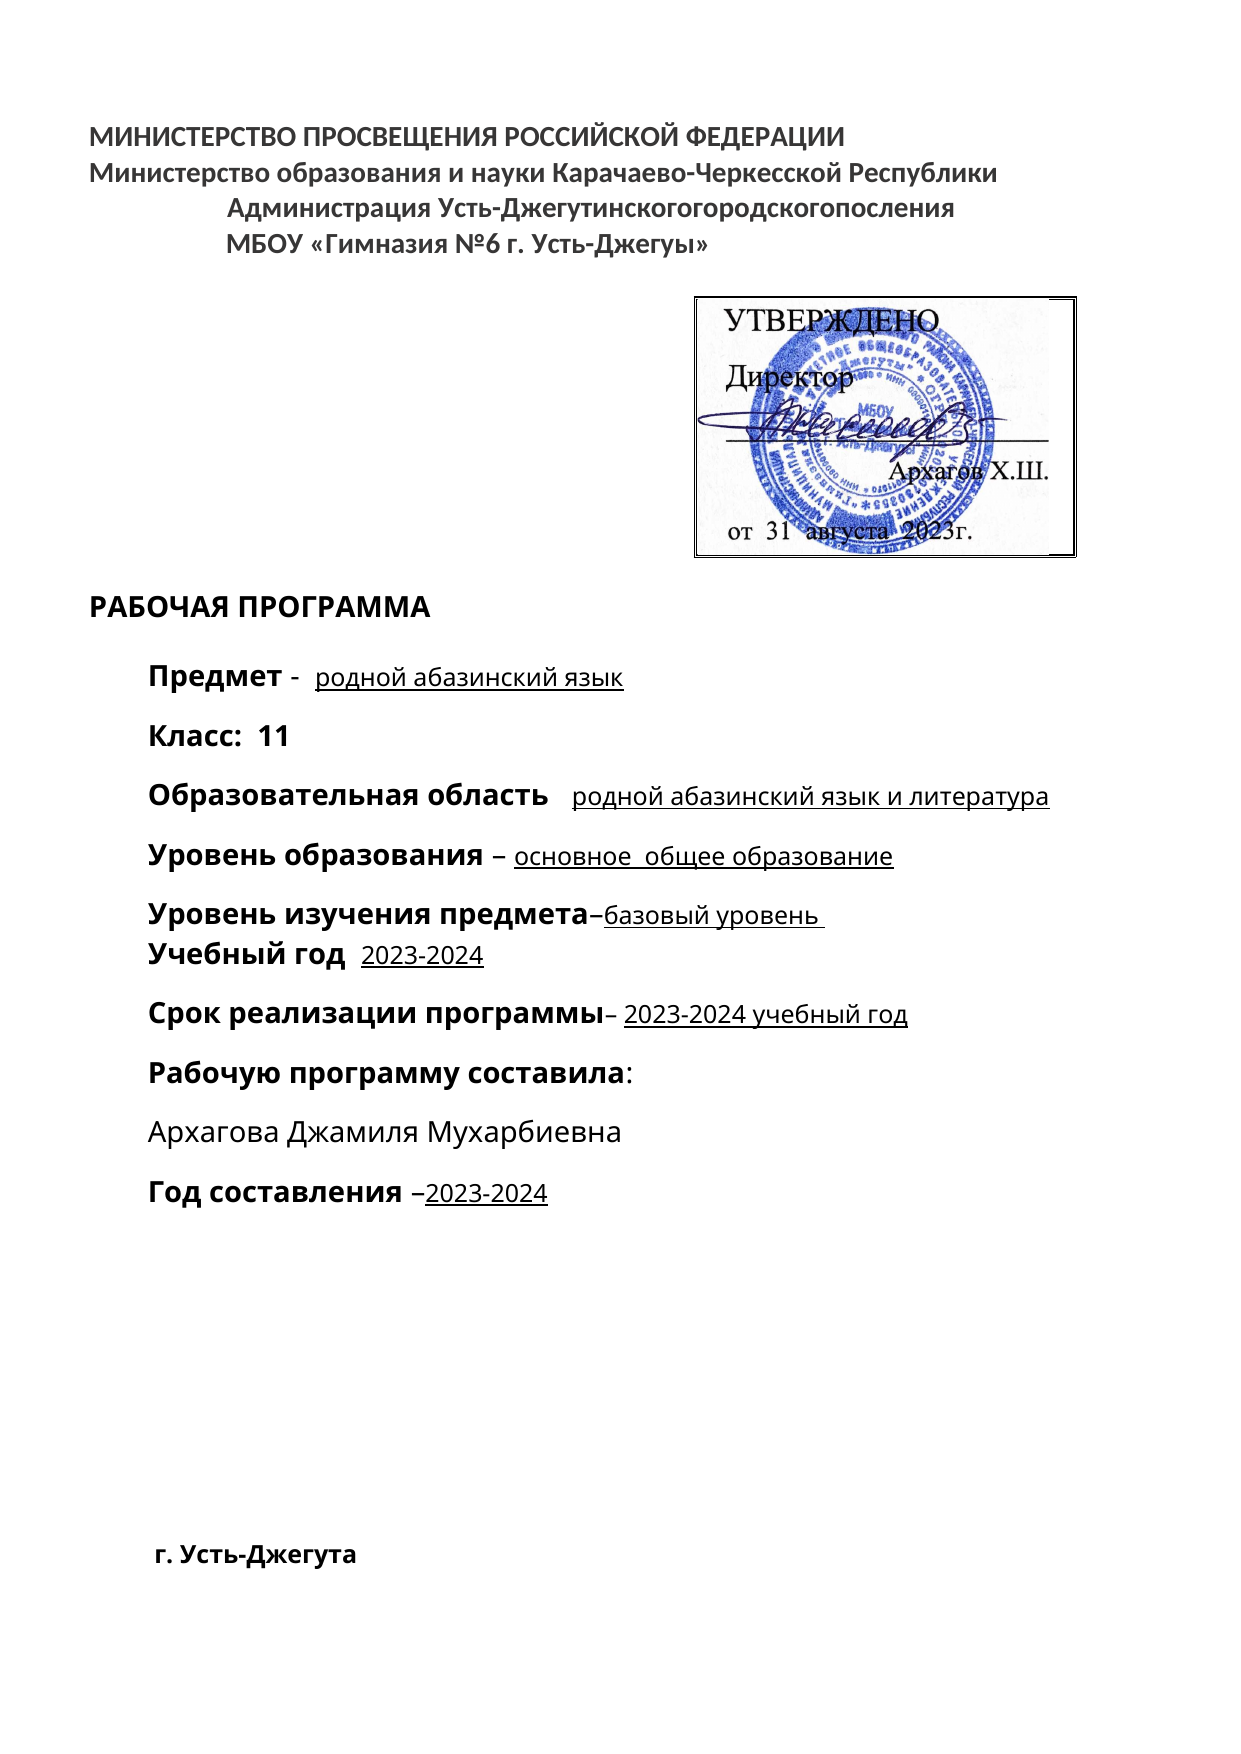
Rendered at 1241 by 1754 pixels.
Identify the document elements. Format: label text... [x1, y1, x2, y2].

text Министерство образования и науки Карачаево-Черкесской Республики [89, 154, 1092, 189]
text МБОУ «Гимназия №6 г. Усть-Джегуы» [89, 225, 1092, 261]
text Администрация Усть-Джегутинскогогородскогопосления [89, 189, 1092, 225]
text Образовательная область родной абазинский язык и литература [148, 774, 1092, 814]
text РАБОЧАЯ ПРОГРАММА [89, 587, 1092, 626]
picture [697, 299, 1049, 555]
text Предмет - родной абазинский язык [148, 655, 1092, 695]
text Архагова Джамиля Мухарбиевна [148, 1111, 1092, 1151]
text Уровень образования – основное общее образование [148, 834, 1092, 873]
text Уровень изучения предмета–базовый уровень [148, 893, 1092, 933]
text Учебный год 2023-2024 [148, 933, 1092, 973]
text г. Усть-Джегута [148, 1537, 1092, 1571]
text Рабочую программу составила: [148, 1052, 1092, 1092]
table_header [1049, 300, 1073, 554]
text Срок реализации программы– 2023-2024 учебный год [148, 992, 1092, 1032]
text МИНИСТЕРСТВО ПРОСВЕЩЕНИЯ РОССИЙСКОЙ ФЕДЕРАЦИИ [89, 118, 1092, 154]
text Год составления –2023-2024 [148, 1171, 1092, 1211]
text Класс: 11 [148, 715, 1092, 754]
